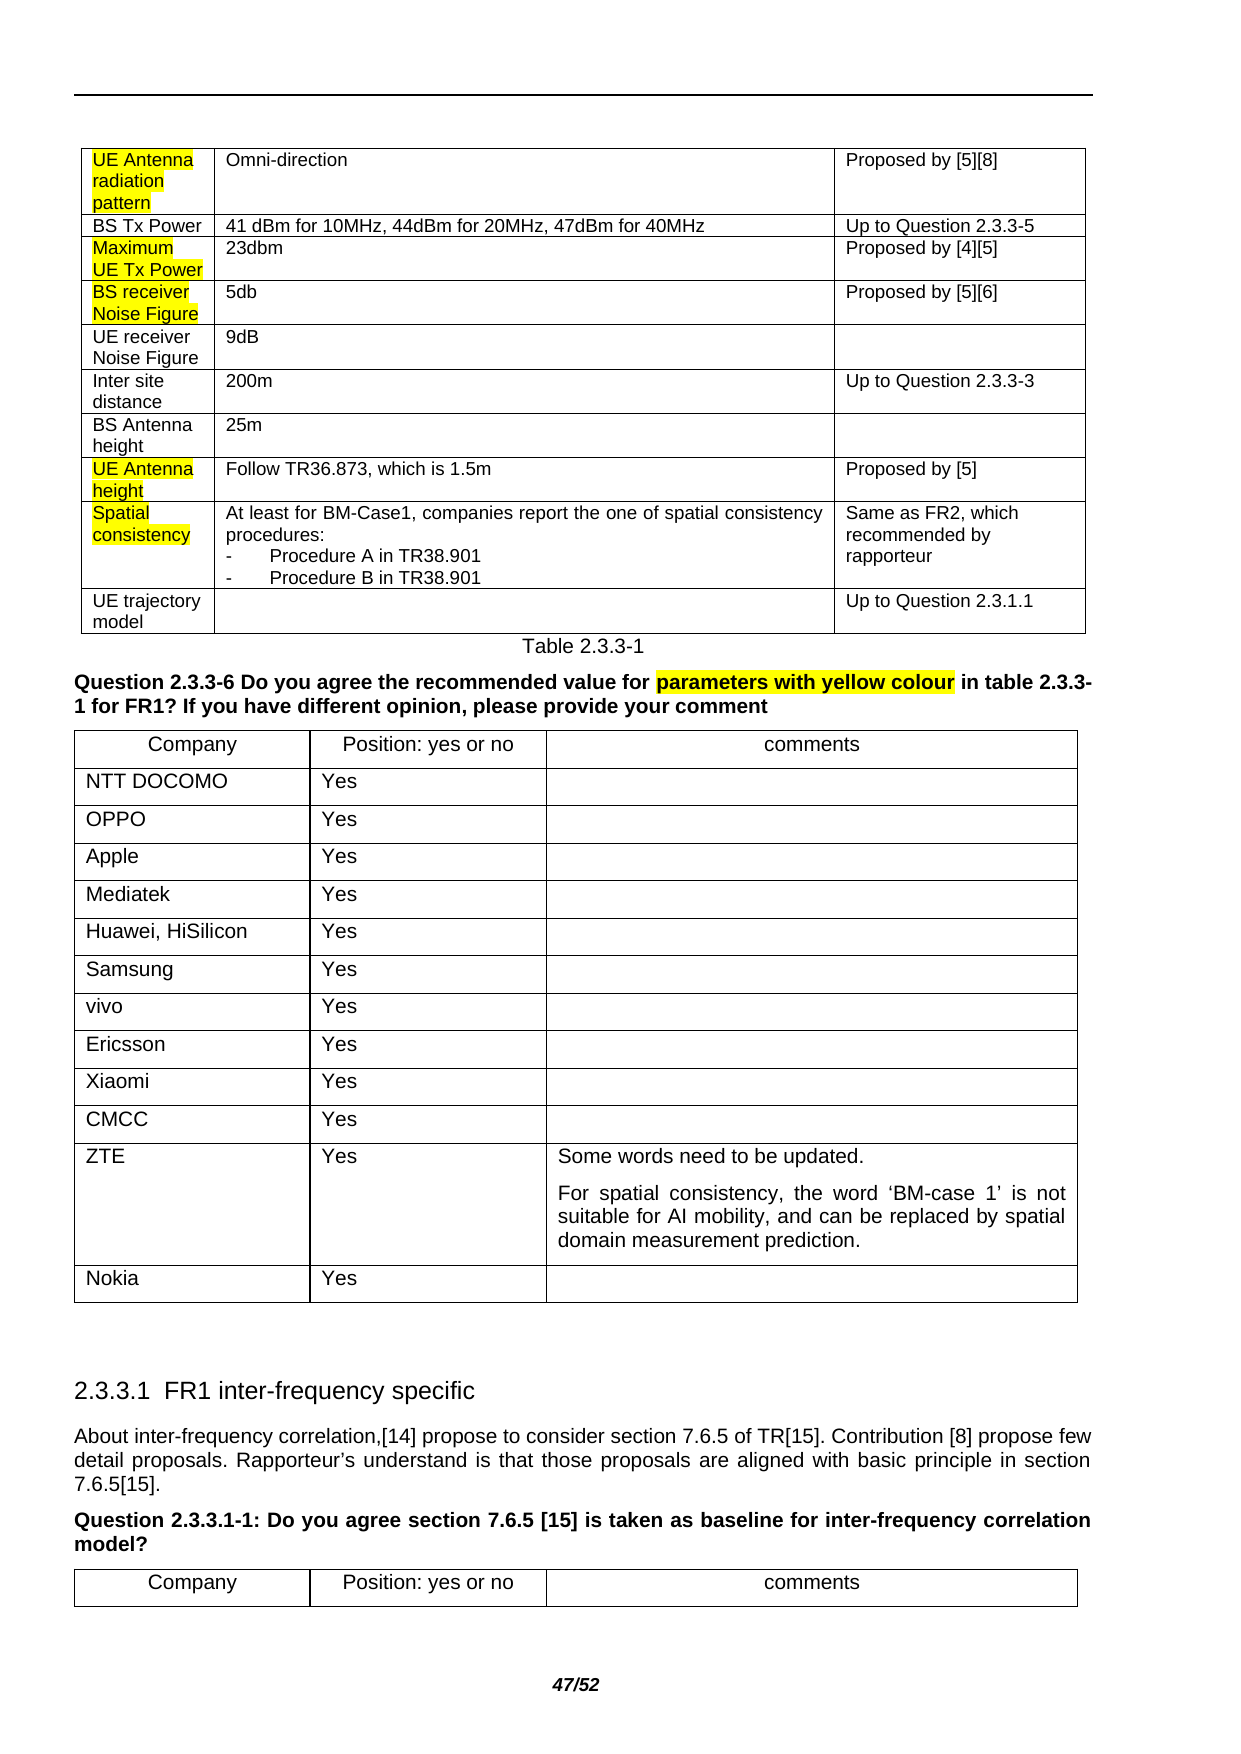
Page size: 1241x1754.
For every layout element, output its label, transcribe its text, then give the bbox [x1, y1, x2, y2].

table_cell 9dB [215, 325, 834, 368]
table_header Position: yes or no [311, 731, 546, 768]
table_cell CMCC [75, 1106, 309, 1143]
table_cell Ericsson [75, 1031, 309, 1068]
table_cell Yes [311, 844, 546, 880]
table_cell Yes [311, 1106, 546, 1143]
table_cell Xiaomi [75, 1069, 309, 1105]
table_cell UE receiver Noise Figure [82, 325, 214, 368]
text Question 2.3.3.1-1: Do you agree section 7.6.5 [15] is taken as baseline for inter-frequency correlation model? [74, 1508, 1093, 1556]
table_cell Yes [311, 769, 546, 805]
table_cell [547, 956, 1077, 993]
table_cell 200m [215, 370, 834, 413]
table_cell NTT DOCOMO [75, 769, 309, 805]
table_cell Omni-direction [215, 149, 834, 213]
text Question 2.3.3-6 Do you agree the recommended value for parameters with yellow colour in table 2.3.3-1 for FR1? If you have different opinion, please provide your comment [74, 670, 1093, 718]
table_cell UE trajectory model [82, 589, 214, 632]
table_cell Yes [311, 956, 546, 993]
table_cell Yes [311, 806, 546, 843]
table_cell BS Tx Power [82, 215, 214, 236]
table_cell Huawei, HiSilicon [75, 919, 309, 955]
table_cell Up to Question 2.3.3-5 [835, 215, 1085, 236]
table_cell [547, 1069, 1077, 1105]
table_cell [547, 1106, 1077, 1143]
table_cell Some words need to be updated. For spatial consistency, the word ‘BM-case 1’ is not suitable for AI mobility, and can be replaced by spatial domain measurement prediction. [547, 1144, 1077, 1265]
table_cell [547, 806, 1077, 843]
table_cell 5db [215, 281, 834, 324]
table_cell Yes [311, 1031, 546, 1068]
text Table 2.3.3-1 [74, 633, 1093, 657]
table_cell At least for BM-Case1, companies report the one of spatial consistency procedures: - Procedure A in TR38.901 - Procedure B in TR38.901 [215, 502, 834, 588]
table_cell Proposed by [5][6] [835, 281, 1085, 324]
table_cell Yes [311, 919, 546, 955]
table_header comments [547, 1570, 1077, 1606]
table_header Company [75, 1570, 309, 1606]
table_cell Maximum UE Tx Power [173, 237, 214, 280]
table_cell [547, 844, 1077, 880]
table_header Company [75, 731, 309, 768]
table_cell Up to Question 2.3.3-3 [835, 370, 1085, 413]
table_cell Mediatek [75, 881, 309, 918]
table_cell 25m [215, 414, 834, 457]
table_cell Inter site distance [82, 370, 214, 413]
table_cell [835, 325, 1085, 368]
table_cell Yes [311, 994, 546, 1030]
table_cell [215, 589, 834, 632]
table_cell [547, 1031, 1077, 1068]
table_cell [547, 994, 1077, 1030]
table_cell Same as FR2, which recommended by rapporteur [835, 502, 1085, 588]
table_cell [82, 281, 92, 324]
table_cell Yes [311, 1266, 546, 1302]
subtitle FR1 inter-frequency specific [74, 1376, 1093, 1405]
table_cell Yes [311, 881, 546, 918]
table_cell Proposed by [5][8] [835, 149, 1085, 213]
table_cell [547, 919, 1077, 955]
table_cell BS Antenna height [82, 414, 214, 457]
table_cell [835, 414, 1085, 457]
table_cell vivo [75, 994, 309, 1030]
table_cell Samsung [75, 956, 309, 993]
table_cell UE Antenna height [82, 458, 214, 501]
text About inter-frequency correlation,[14] propose to consider section 7.6.5 of TR[15]. Contribution [8] propose few detail proposals. Rapporteur’s understand is that those proposals are aligned with basic principle in section 7.6.5[15]. [74, 1424, 1093, 1496]
table_cell OPPO [75, 806, 309, 843]
table_cell Follow TR36.873, which is 1.5m [215, 458, 834, 501]
table_cell Apple [75, 844, 309, 880]
table_cell Nokia [75, 1266, 309, 1302]
table_cell Yes [311, 1069, 546, 1105]
table_cell Spatial consistency [82, 502, 214, 588]
table_cell UE Antenna radiation pattern [151, 149, 214, 213]
table_cell Proposed by [5] [835, 458, 1085, 501]
table_cell Yes [311, 1144, 546, 1265]
table_cell 41 dBm for 10MHz, 44dBm for 20MHz, 47dBm for 40MHz [215, 215, 834, 236]
table_cell Up to Question 2.3.1.1 [835, 589, 1085, 632]
table_cell [547, 881, 1077, 918]
table_cell ZTE [75, 1144, 309, 1265]
table_header Position: yes or no [311, 1570, 546, 1606]
table_cell Proposed by [4][5] [835, 237, 1085, 280]
table_header comments [547, 731, 1077, 768]
table_cell [547, 769, 1077, 805]
table_cell [547, 1266, 1077, 1302]
table_cell 23dbm [215, 237, 834, 280]
